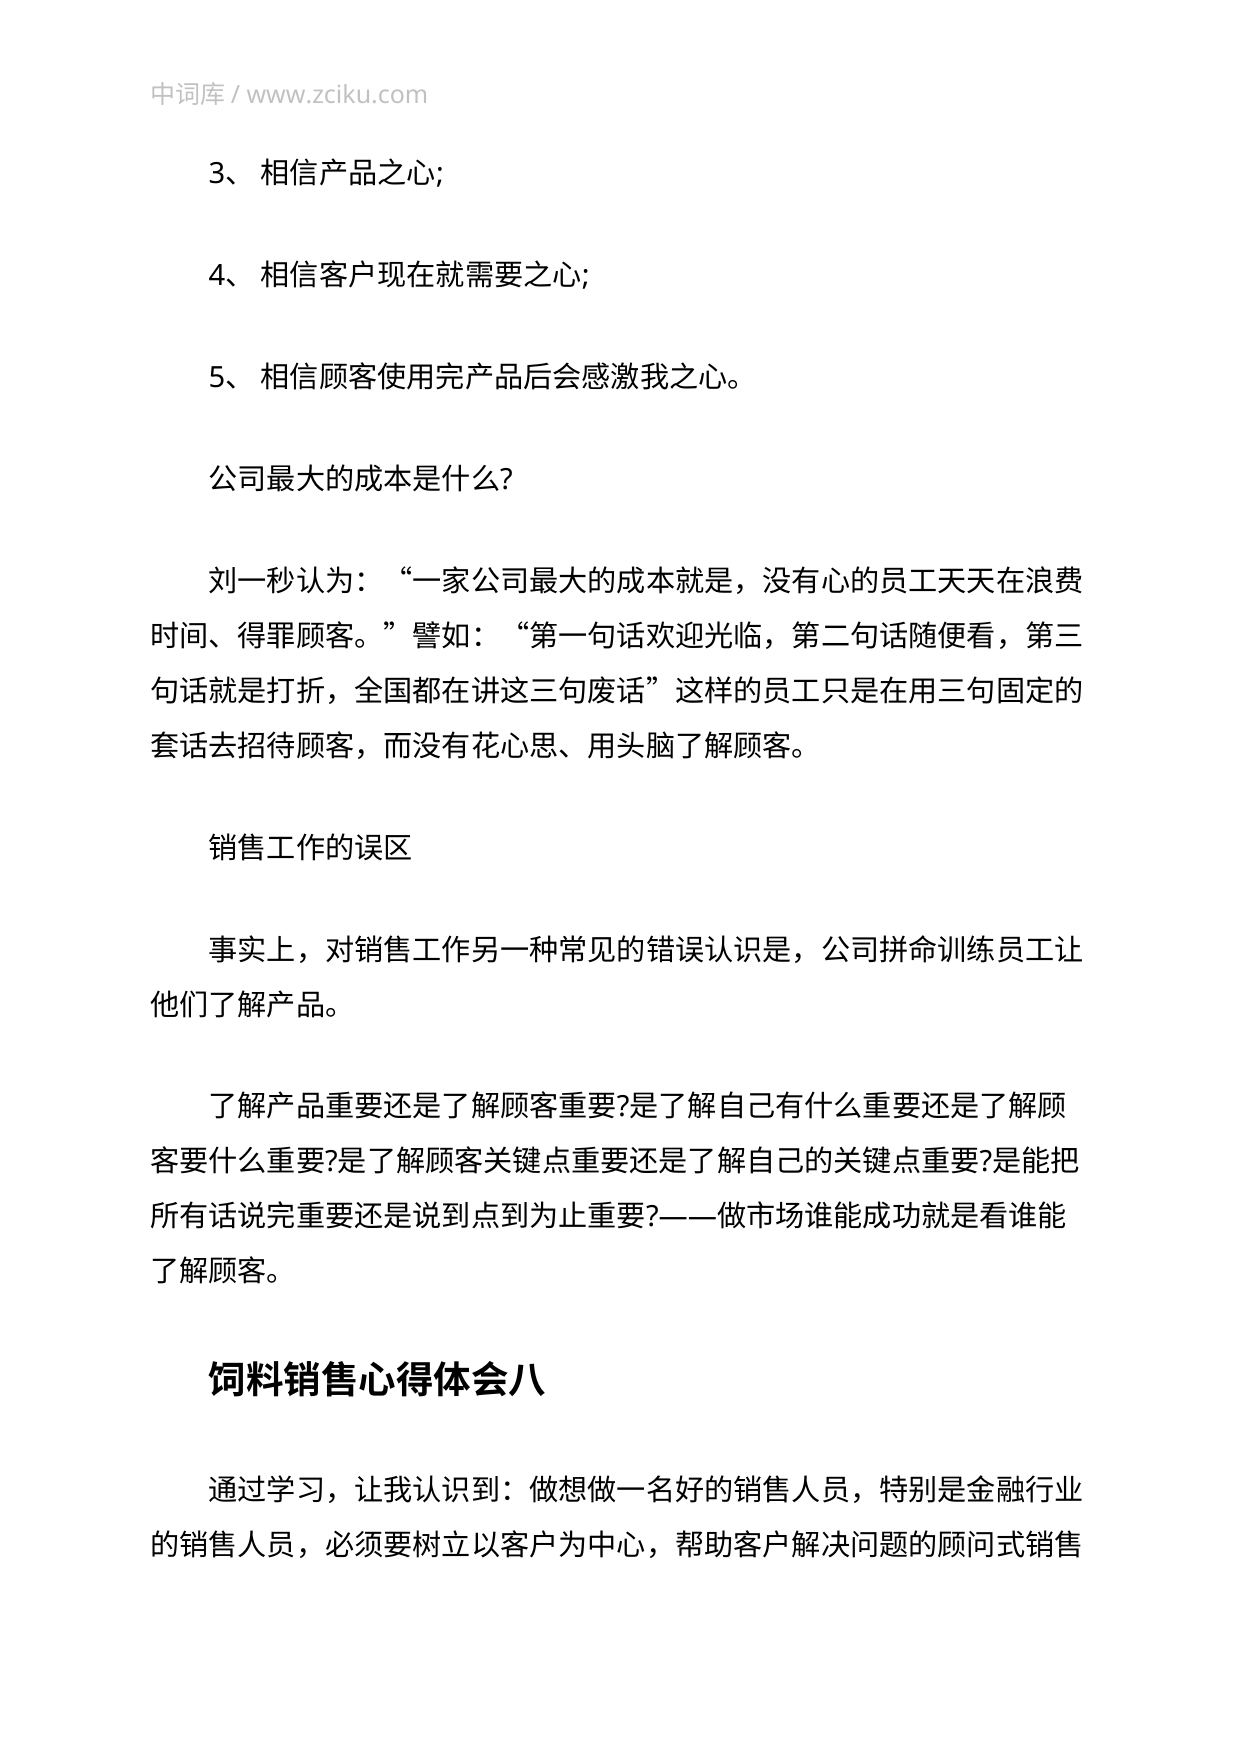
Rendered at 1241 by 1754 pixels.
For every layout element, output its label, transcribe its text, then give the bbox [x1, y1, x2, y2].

text 事实上，对销售工作另一种常见的错误认识是，公司拼命训练员工让他们了解产品。 [150, 926, 1090, 1023]
text 公司最大的成本是什么? [150, 456, 1090, 498]
text 刘一秒认为：“一家公司最大的成本就是，没有心的员工天天在浪费时间、得罪顾客。”譬如：“第一句话欢迎光临，第二句话随便看，第三句话就是打折，全国都在讲这三句废话”这样的员工只是在用三句固定的套话去招待顾客，而没有花心思、用头脑了解顾客。 [150, 558, 1090, 765]
text 5、 相信顾客使用完产品后会感激我之心。 [150, 354, 1090, 396]
text 销售工作的误区 [150, 824, 1090, 867]
text 4、 相信客户现在就需要之心; [150, 252, 1090, 294]
text 3、 相信产品之心; [150, 150, 1090, 192]
text 饲料销售心得体会八 [150, 1349, 1090, 1404]
text 了解产品重要还是了解顾客重要?是了解自己有什么重要还是了解顾客要什么重要?是了解顾客关键点重要还是了解自己的关键点重要?是能把所有话说完重要还是说到点到为止重要?——做市场谁能成功就是看谁能了解顾客。 [150, 1083, 1090, 1290]
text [150, 1467, 1090, 1564]
